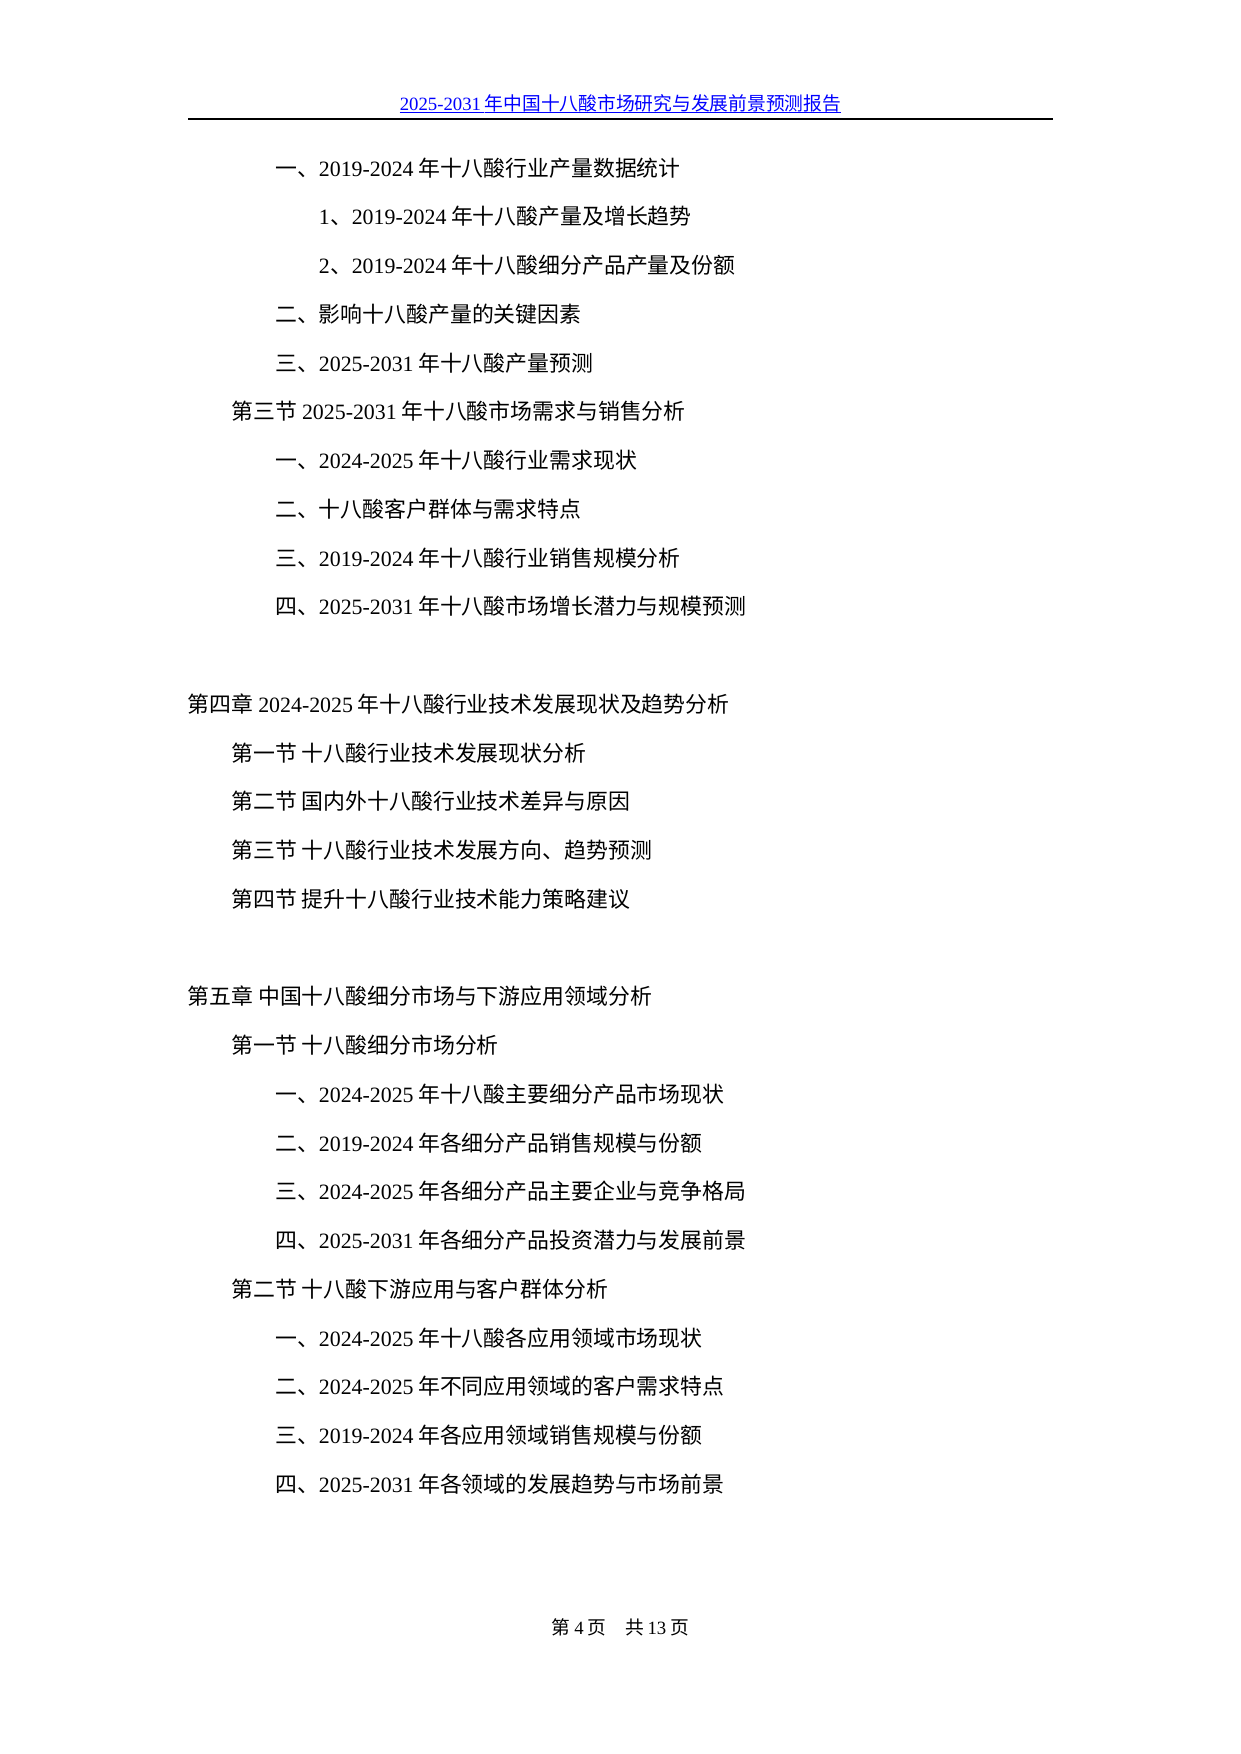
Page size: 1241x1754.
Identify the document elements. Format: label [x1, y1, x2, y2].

text [187, 150, 1053, 1499]
